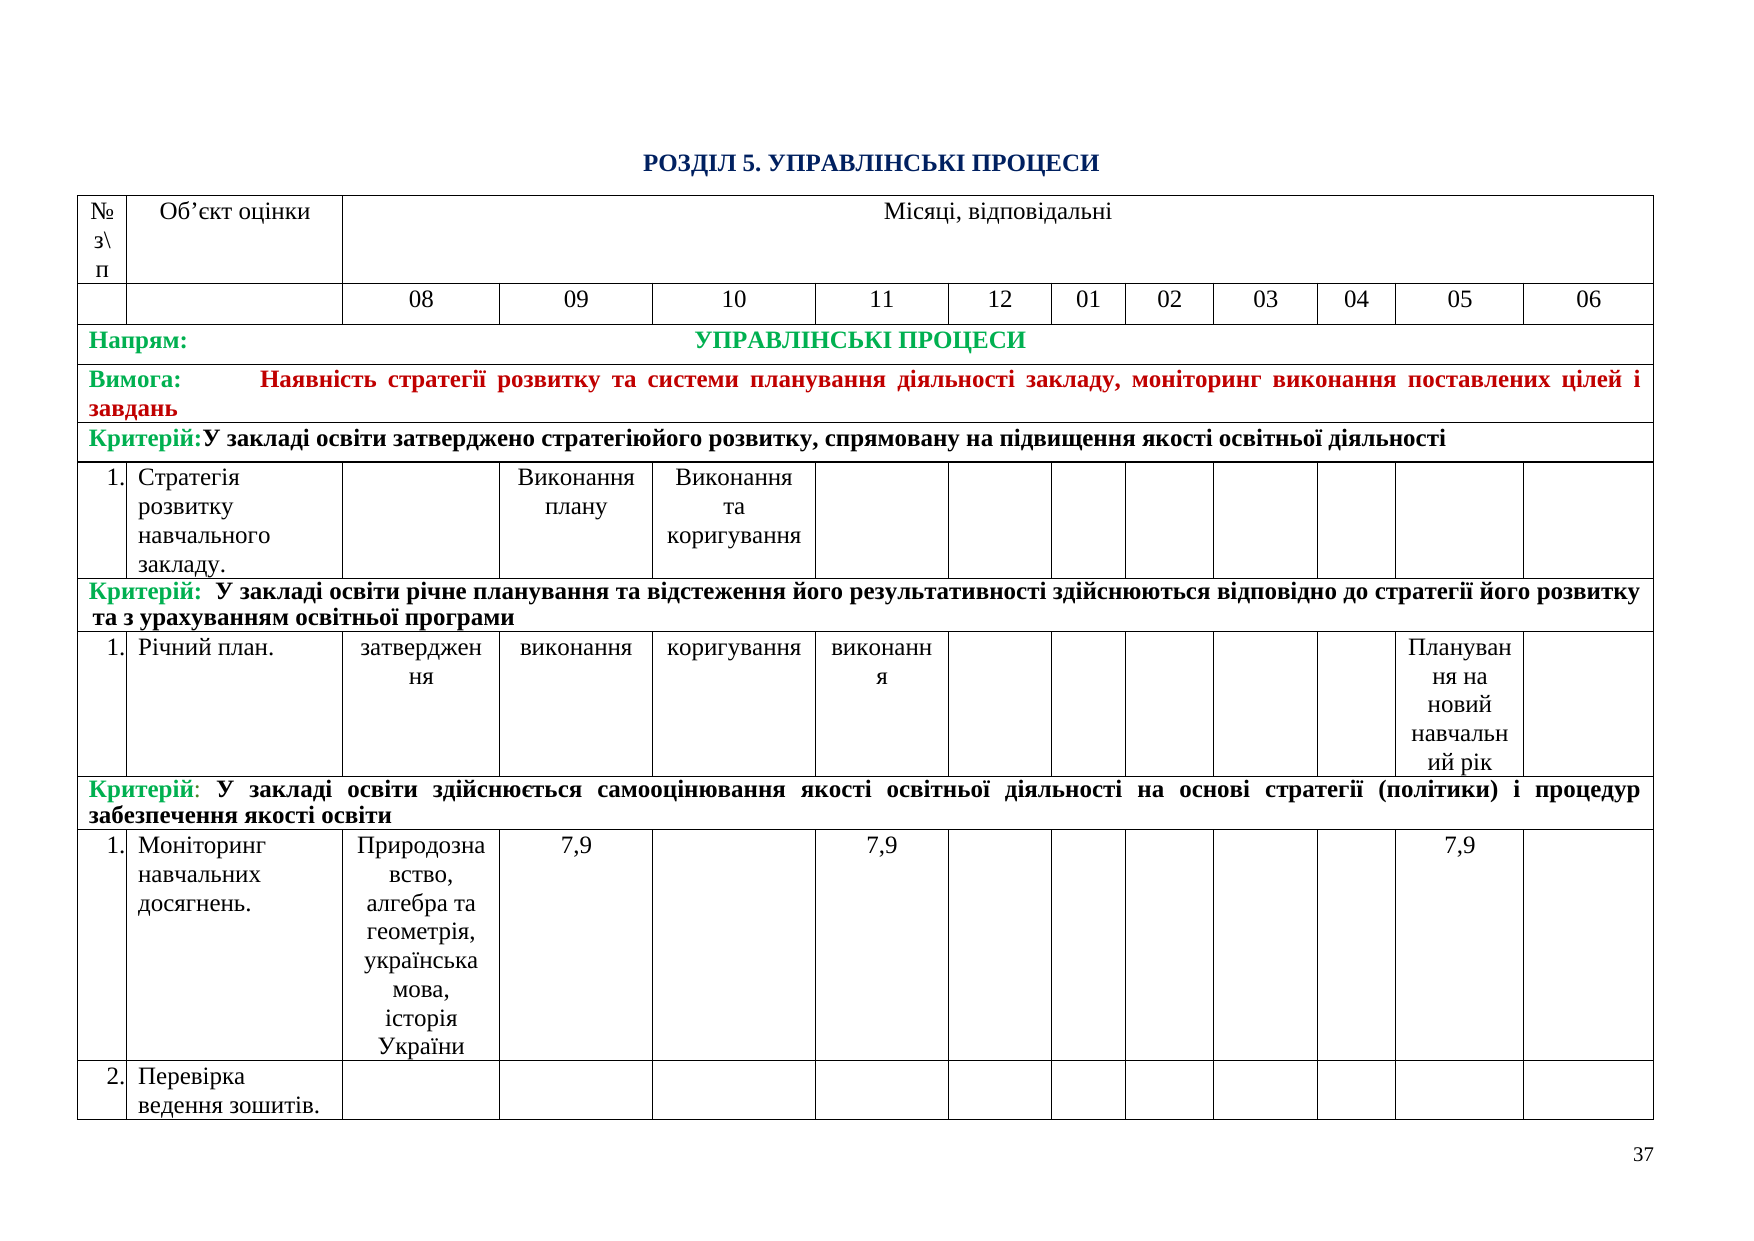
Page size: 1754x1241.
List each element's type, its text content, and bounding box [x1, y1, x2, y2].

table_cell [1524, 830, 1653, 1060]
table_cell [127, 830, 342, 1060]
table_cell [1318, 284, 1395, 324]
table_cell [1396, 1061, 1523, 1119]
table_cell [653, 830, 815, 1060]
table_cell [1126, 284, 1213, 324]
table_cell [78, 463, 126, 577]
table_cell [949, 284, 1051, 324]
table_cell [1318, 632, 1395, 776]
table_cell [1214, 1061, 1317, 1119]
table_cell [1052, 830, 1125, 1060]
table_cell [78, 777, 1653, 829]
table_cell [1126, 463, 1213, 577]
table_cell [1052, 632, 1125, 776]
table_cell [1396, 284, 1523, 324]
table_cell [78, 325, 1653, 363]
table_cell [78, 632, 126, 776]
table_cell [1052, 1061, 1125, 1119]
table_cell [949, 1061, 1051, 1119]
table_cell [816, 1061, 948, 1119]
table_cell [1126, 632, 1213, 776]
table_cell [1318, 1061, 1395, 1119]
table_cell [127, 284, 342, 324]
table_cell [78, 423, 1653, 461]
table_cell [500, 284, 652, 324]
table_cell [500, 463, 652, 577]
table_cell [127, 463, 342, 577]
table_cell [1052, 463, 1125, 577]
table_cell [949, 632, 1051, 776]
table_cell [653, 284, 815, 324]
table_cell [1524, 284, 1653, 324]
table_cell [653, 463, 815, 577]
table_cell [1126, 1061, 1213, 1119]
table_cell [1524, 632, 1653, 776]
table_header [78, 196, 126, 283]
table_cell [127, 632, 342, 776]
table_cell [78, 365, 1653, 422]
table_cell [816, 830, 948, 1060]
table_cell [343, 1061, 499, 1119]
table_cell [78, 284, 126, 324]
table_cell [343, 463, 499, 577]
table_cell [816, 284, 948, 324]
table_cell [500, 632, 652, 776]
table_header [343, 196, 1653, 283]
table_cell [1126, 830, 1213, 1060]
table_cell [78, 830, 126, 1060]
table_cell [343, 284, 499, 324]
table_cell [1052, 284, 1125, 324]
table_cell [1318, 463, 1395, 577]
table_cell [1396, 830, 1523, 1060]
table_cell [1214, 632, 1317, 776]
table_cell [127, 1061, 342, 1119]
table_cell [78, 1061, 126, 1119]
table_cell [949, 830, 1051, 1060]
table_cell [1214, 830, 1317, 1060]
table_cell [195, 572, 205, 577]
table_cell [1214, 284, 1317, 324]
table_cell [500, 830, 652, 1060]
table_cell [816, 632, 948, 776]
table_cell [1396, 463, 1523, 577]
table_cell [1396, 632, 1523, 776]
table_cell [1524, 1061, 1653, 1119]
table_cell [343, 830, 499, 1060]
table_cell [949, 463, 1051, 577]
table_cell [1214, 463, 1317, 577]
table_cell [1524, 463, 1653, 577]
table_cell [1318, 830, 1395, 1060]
text РОЗДІЛ 5. УПРАВЛІНСЬКІ ПРОЦЕСИ [89, 148, 1654, 176]
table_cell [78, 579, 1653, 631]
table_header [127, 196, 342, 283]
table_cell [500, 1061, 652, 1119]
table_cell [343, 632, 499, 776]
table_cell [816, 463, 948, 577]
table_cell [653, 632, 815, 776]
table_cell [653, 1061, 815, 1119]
